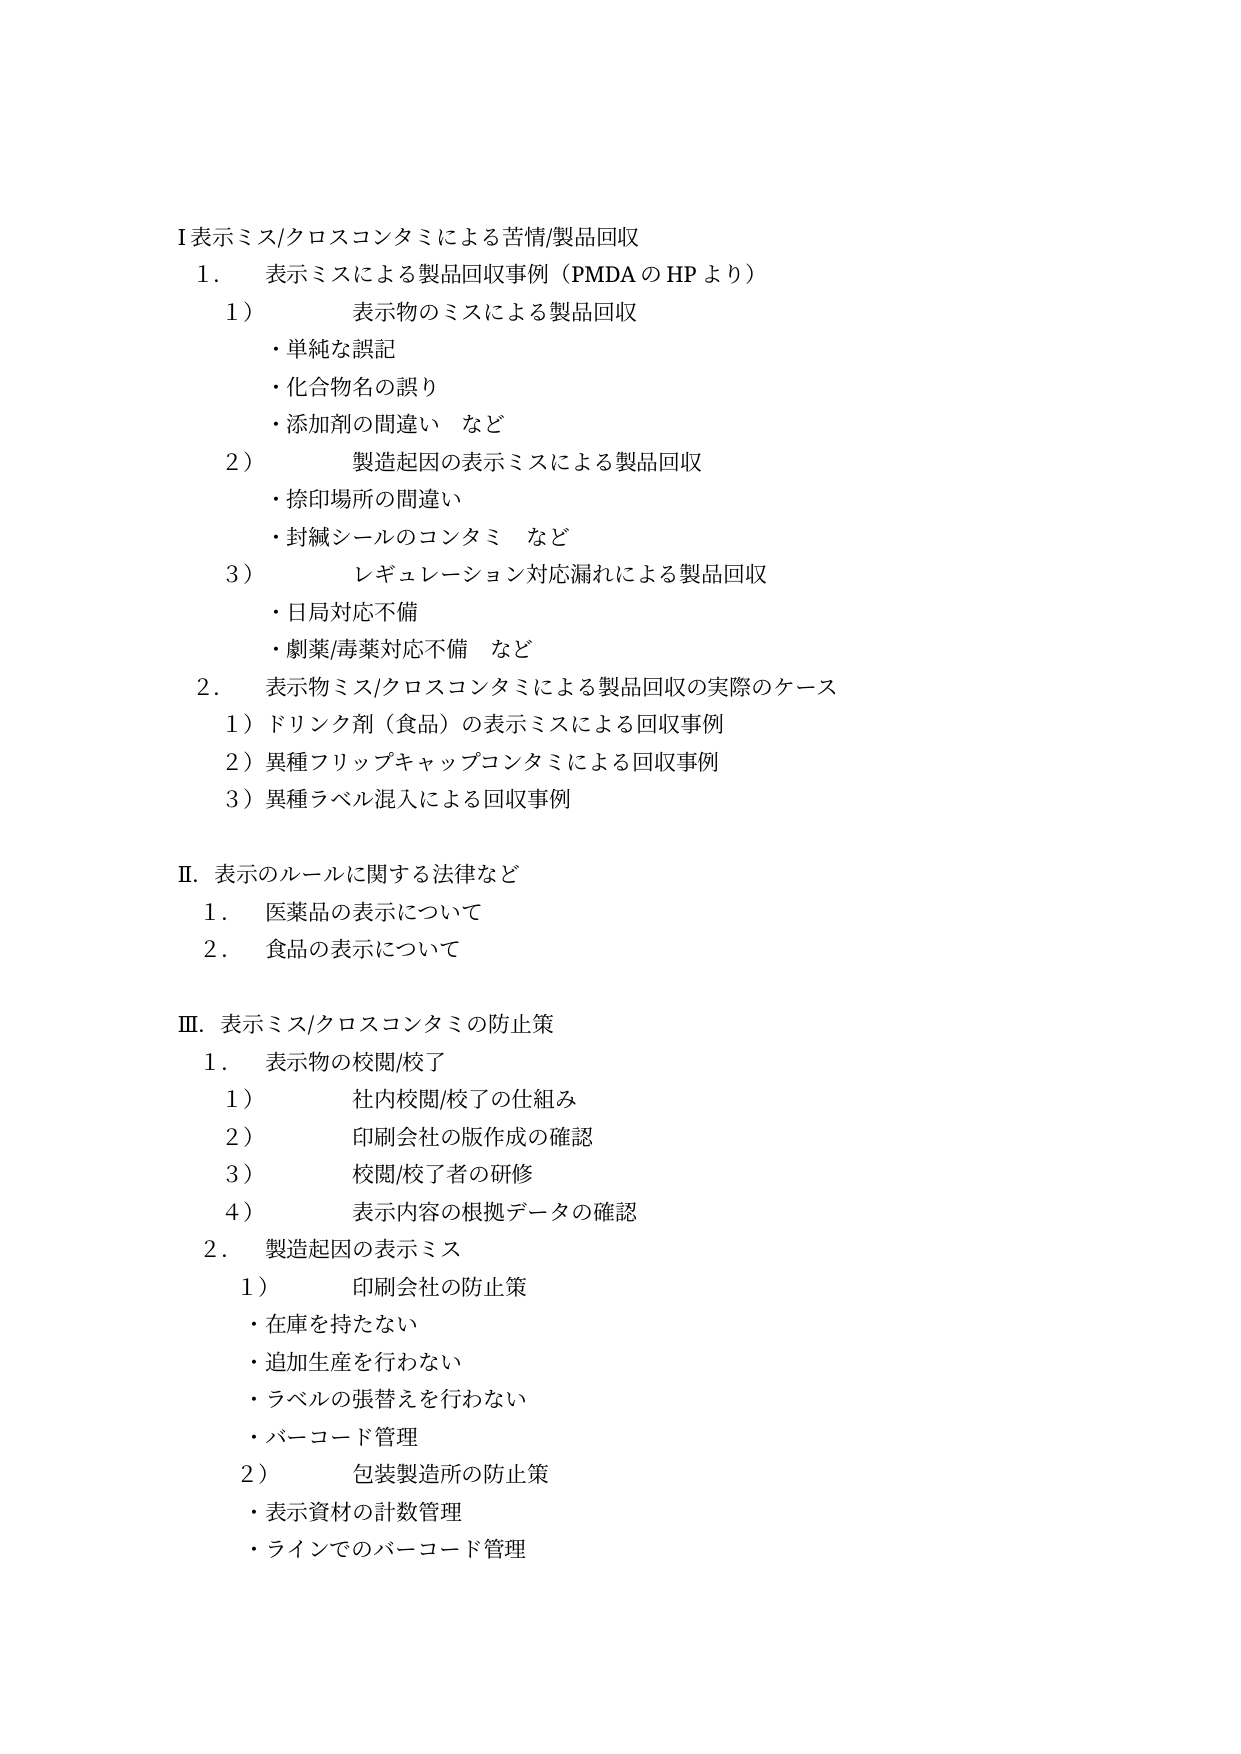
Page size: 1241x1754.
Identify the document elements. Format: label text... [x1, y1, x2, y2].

list 印刷会社の版作成の確認 [221, 1117, 1063, 1154]
list 製造起因の表示ミス [199, 1229, 1063, 1267]
text ２）異種フリップキャップコンタミによる回収事例 [177, 742, 1063, 779]
list 表示ミスによる製品回収事例（PMDAのHPより） [192, 254, 1063, 292]
list 表示物ミス/クロスコンタミによる製品回収の実際のケース [192, 667, 1063, 704]
list ・単純な誤記 [265, 329, 1063, 367]
text ・在庫を持たない [221, 1304, 1063, 1342]
list ・封緘シールのコンタミ など [265, 517, 1063, 554]
list レギュレーション対応漏れによる製品回収 [221, 554, 1063, 592]
list ・捺印場所の間違い [265, 479, 1063, 517]
list 校閲/校了者の研修 [221, 1154, 1063, 1192]
text ・追加生産を行わない [221, 1342, 1063, 1379]
list 医薬品の表示について [199, 892, 1063, 929]
text ・ラベルの張替えを行わない [221, 1379, 1063, 1417]
list 表示物の校閲/校了 [199, 1042, 1063, 1079]
list 表示物のミスによる製品回収 [221, 292, 1063, 329]
list 表示内容の根拠データの確認 [221, 1192, 1063, 1229]
list 包装製造所の防止策 [236, 1454, 1063, 1492]
text ・表示資材の計数管理 [177, 1492, 1063, 1529]
text １）ドリンク剤（食品）の表示ミスによる回収事例 [177, 704, 1063, 742]
list 印刷会社の防止策 [236, 1267, 1063, 1304]
list ・化合物名の誤り [265, 367, 1063, 404]
text ・日局対応不備 [265, 592, 1063, 629]
text ３）異種ラベル混入による回収事例 [177, 779, 1063, 817]
list 社内校閲/校了の仕組み [221, 1079, 1063, 1117]
text Ⅱ．表示のルールに関する法律など [177, 854, 1063, 892]
text ・ラインでのバーコード管理 [177, 1529, 1063, 1567]
list 製造起因の表示ミスによる製品回収 [221, 442, 1063, 479]
text Ⅲ．表示ミス/クロスコンタミの防止策 [177, 1004, 1063, 1042]
text ・バーコード管理 [221, 1417, 1063, 1454]
list ・添加剤の間違い など [265, 404, 1063, 442]
text Ⅰ表示ミス/クロスコンタミによる苦情/製品回収 [177, 217, 1063, 254]
list 食品の表示について [199, 929, 1063, 967]
text ・劇薬/毒薬対応不備 など [265, 629, 1063, 667]
